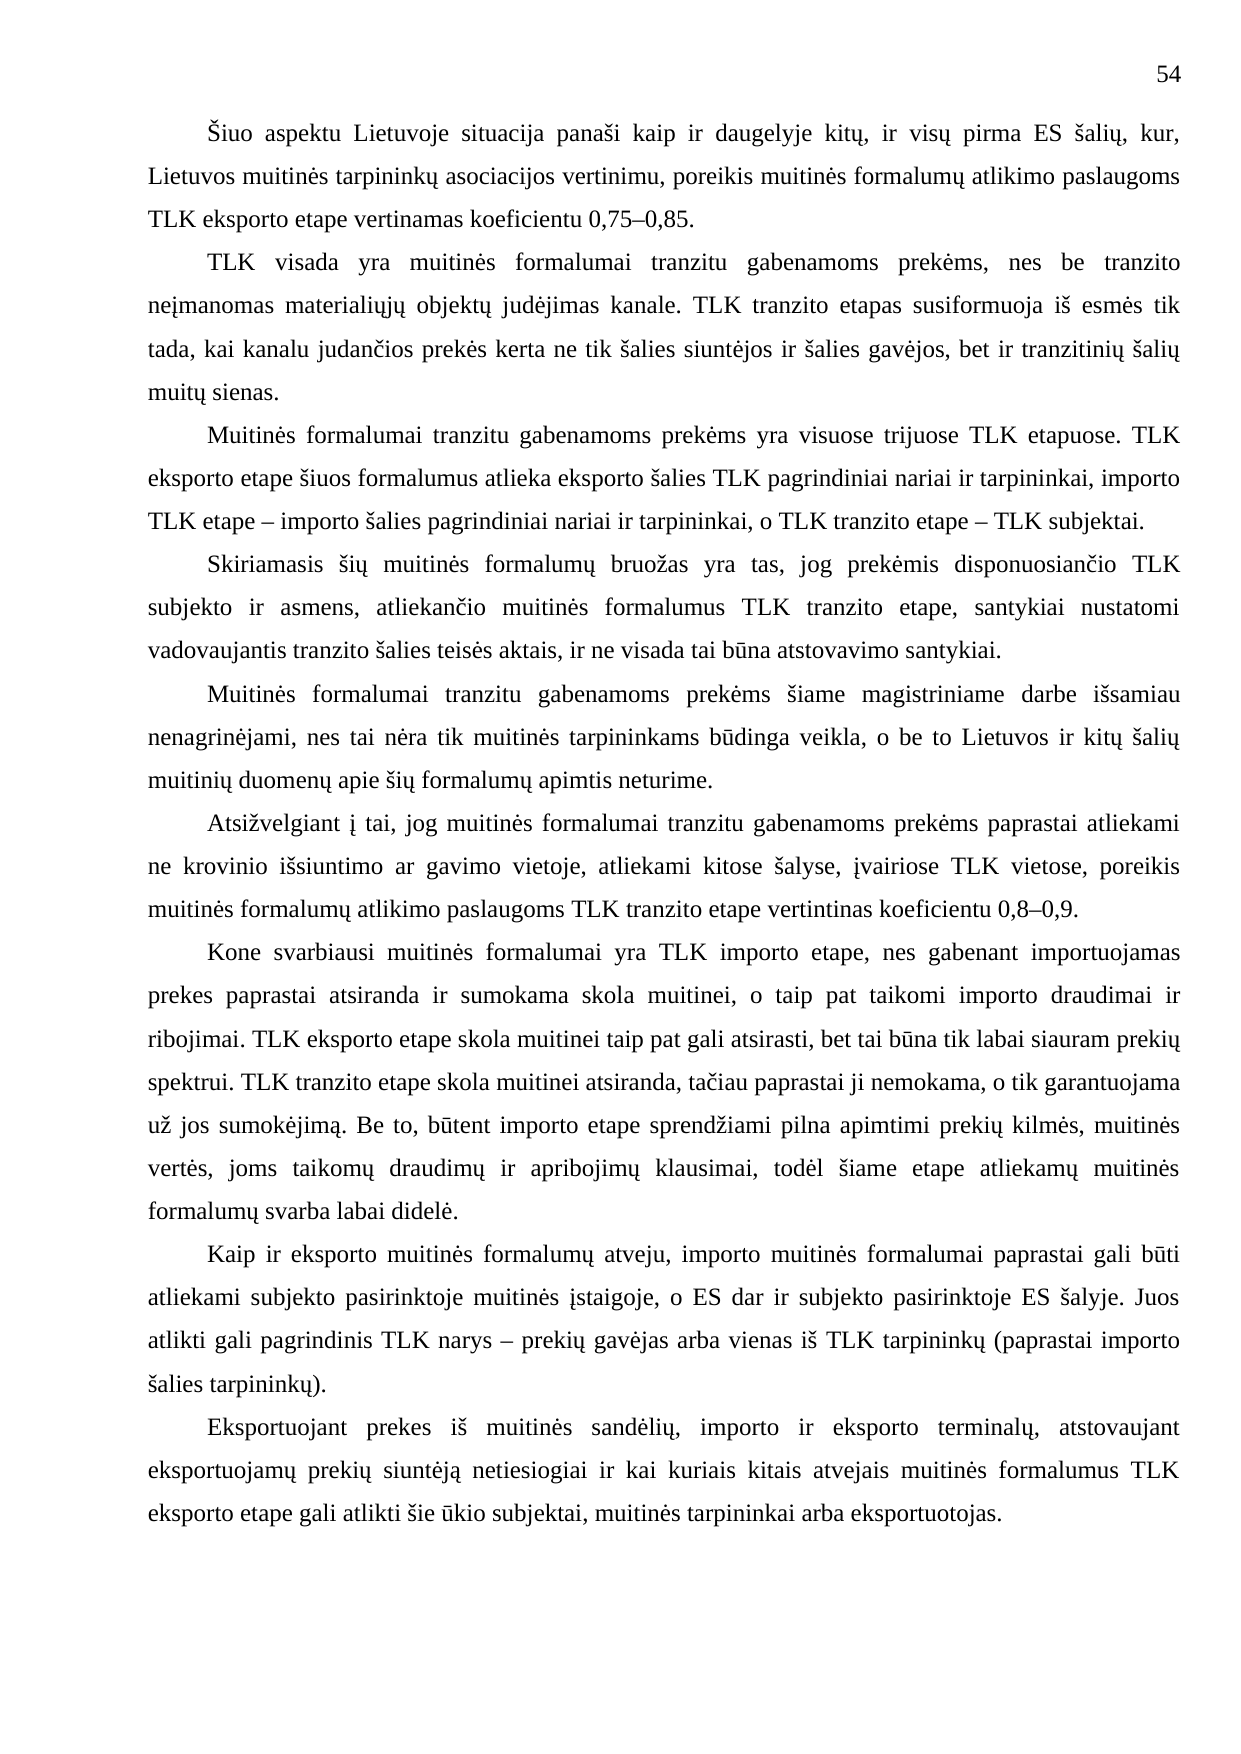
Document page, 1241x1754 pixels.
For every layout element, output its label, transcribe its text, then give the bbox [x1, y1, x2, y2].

text Muitinės formalumai tranzitu gabenamoms prekėms šiame magistriniame darbe išsamiau nenagrinėjami, nes tai nėra tik muitinės tarpininkams būdinga veikla, o be to Lietuvos ir kitų šalių muitinių duomenų apie šių formalumų apimtis neturime. [148, 679, 1181, 794]
text Kone svarbiausi muitinės formalumai yra TLK importo etape, nes gabenant importuojamas prekes paprastai atsiranda ir sumokama skola muitinei, o taip pat taikomi importo draudimai ir ribojimai. TLK eksporto etape skola muitinei taip pat gali atsirasti, bet tai būna tik labai siauram prekių spektrui. TLK tranzito etape skola muitinei atsiranda, tačiau paprastai ji nemokama, o tik garantuojama už jos sumokėjimą. Be to, būtent importo etape sprendžiami pilna apimtimi prekių kilmės, muitinės vertės, joms taikomų draudimų ir apribojimų klausimai, todėl šiame etape atliekamų muitinės formalumų svarba labai didelė. [148, 937, 1181, 1225]
text Eksportuojant prekes iš muitinės sandėlių, importo ir eksporto terminalų, atstovaujant eksportuojamų prekių siuntėją netiesiogiai ir kai kuriais kitais atvejais muitinės formalumus TLK eksporto etape gali atlikti šie ūkio subjektai, muitinės tarpininkai arba eksportuotojas. [148, 1412, 1181, 1527]
text Šiuo aspektu Lietuvoje situacija panaši kaip ir daugelyje kitų, ir visų pirma ES šalių, kur, Lietuvos muitinės tarpininkų asociacijos vertinimu, poreikis muitinės formalumų atlikimo paslaugoms TLK eksporto etape vertinamas koeficientu 0,75–0,85. [148, 118, 1181, 233]
text Atsižvelgiant į tai, jog muitinės formalumai tranzitu gabenamoms prekėms paprastai atliekami ne krovinio išsiuntimo ar gavimo vietoje, atliekami kitose šalyse, įvairiose TLK vietose, poreikis muitinės formalumų atlikimo paslaugoms TLK tranzito etape vertintinas koeficientu 0,8–0,9. [148, 808, 1181, 923]
text Muitinės formalumai tranzitu gabenamoms prekėms yra visuose trijuose TLK etapuose. TLK eksporto etape šiuos formalumus atlieka eksporto šalies TLK pagrindiniai nariai ir tarpininkai, importo TLK etape – importo šalies pagrindiniai nariai ir tarpininkai, o TLK tranzito etape – TLK subjektai. [148, 420, 1181, 535]
text TLK visada yra muitinės formalumai tranzitu gabenamoms prekėms, nes be tranzito neįmanomas materialiųjų objektų judėjimas kanale. TLK tranzito etapas susiformuoja iš esmės tik tada, kai kanalu judančios prekės kerta ne tik šalies siuntėjos ir šalies gavėjos, bet ir tranzitinių šalių muitų sienas. [148, 247, 1181, 406]
text Kaip ir eksporto muitinės formalumų atveju, importo muitinės formalumai paprastai gali būti atliekami subjekto pasirinktoje muitinės įstaigoje, o ES dar ir subjekto pasirinktoje ES šalyje. Juos atlikti gali pagrindinis TLK narys – prekių gavėjas arba vienas iš TLK tarpininkų (paprastai importo šalies tarpininkų). [148, 1239, 1181, 1397]
text Skiriamasis šių muitinės formalumų bruožas yra tas, jog prekėmis disponuosiančio TLK subjekto ir asmens, atliekančio muitinės formalumus TLK tranzito etape, santykiai nustatomi vadovaujantis tranzito šalies teisės aktais, ir ne visada tai būna atstovavimo santykiai. [148, 549, 1181, 664]
